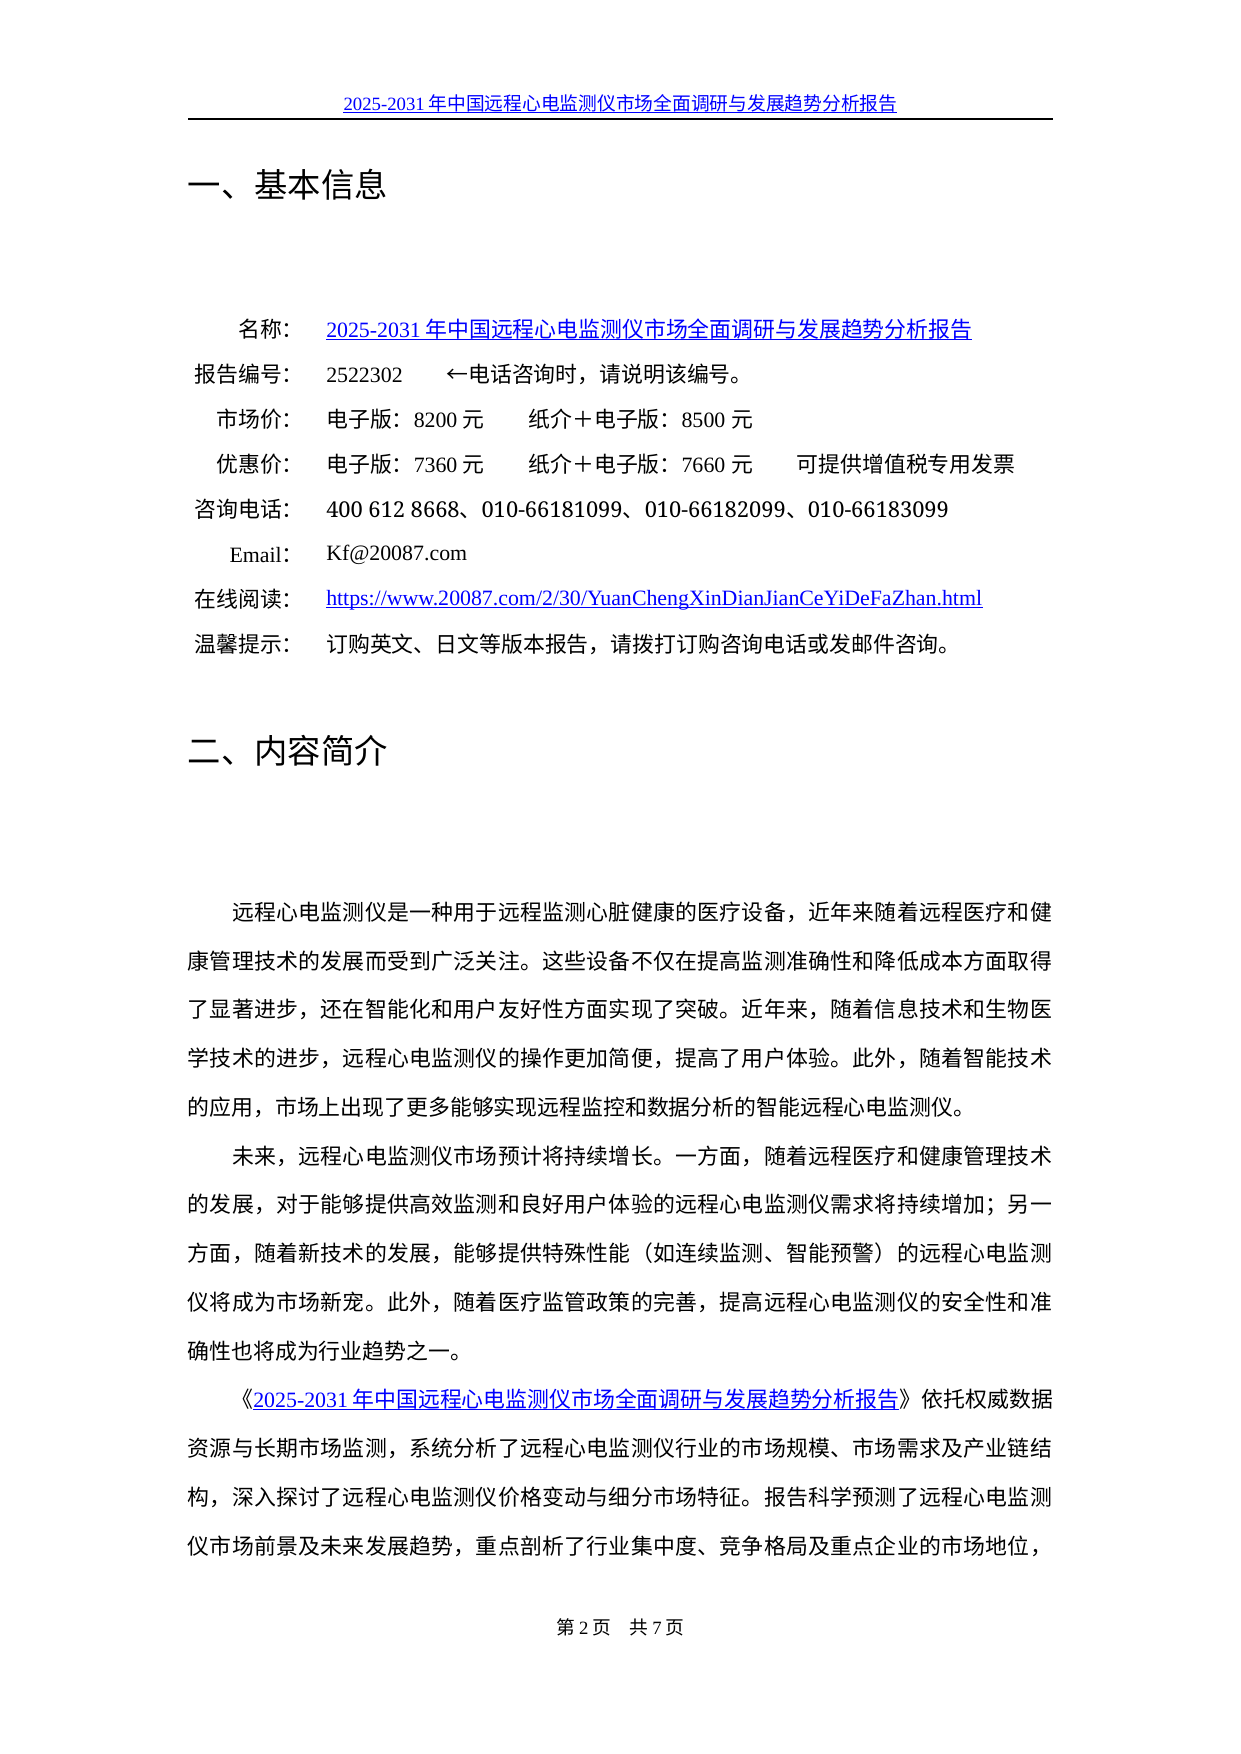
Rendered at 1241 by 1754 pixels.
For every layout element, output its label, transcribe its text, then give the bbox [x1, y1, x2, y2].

table_cell 电子版：7360 元 纸介＋电子版：7660 元 可提供增值税专用发票 [315, 447, 1073, 492]
table_cell Kf@20087.com [315, 537, 1073, 582]
title 二、内容简介 [187, 717, 1053, 782]
table_cell 400 612 8668、010-66181099、010-66182099、010-66183099 [315, 492, 1073, 537]
table_cell 温馨提示： [167, 627, 315, 672]
table_cell 咨询电话： [167, 492, 315, 537]
table_cell 在线阅读： [167, 582, 315, 627]
table_cell 2522302 ←电话咨询时，请说明该编号。 [315, 357, 1073, 402]
table_header 名称： [167, 312, 315, 357]
table_cell Email： [167, 537, 315, 582]
title 一、基本信息 [187, 150, 1053, 215]
table_cell 报告编号： [167, 357, 315, 402]
table_cell 电子版：8200 元 纸介＋电子版：8500 元 [315, 402, 1073, 447]
table_cell 市场价： [167, 402, 315, 447]
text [187, 894, 1053, 1561]
table_cell 优惠价： [167, 447, 315, 492]
table_cell 订购英文、日文等版本报告，请拨打订购咨询电话或发邮件咨询。 [315, 627, 1073, 672]
table_header 2025-2031年中国远程心电监测仪市场全面调研与发展趋势分析报告 [315, 312, 1073, 357]
table_cell [315, 582, 1073, 627]
